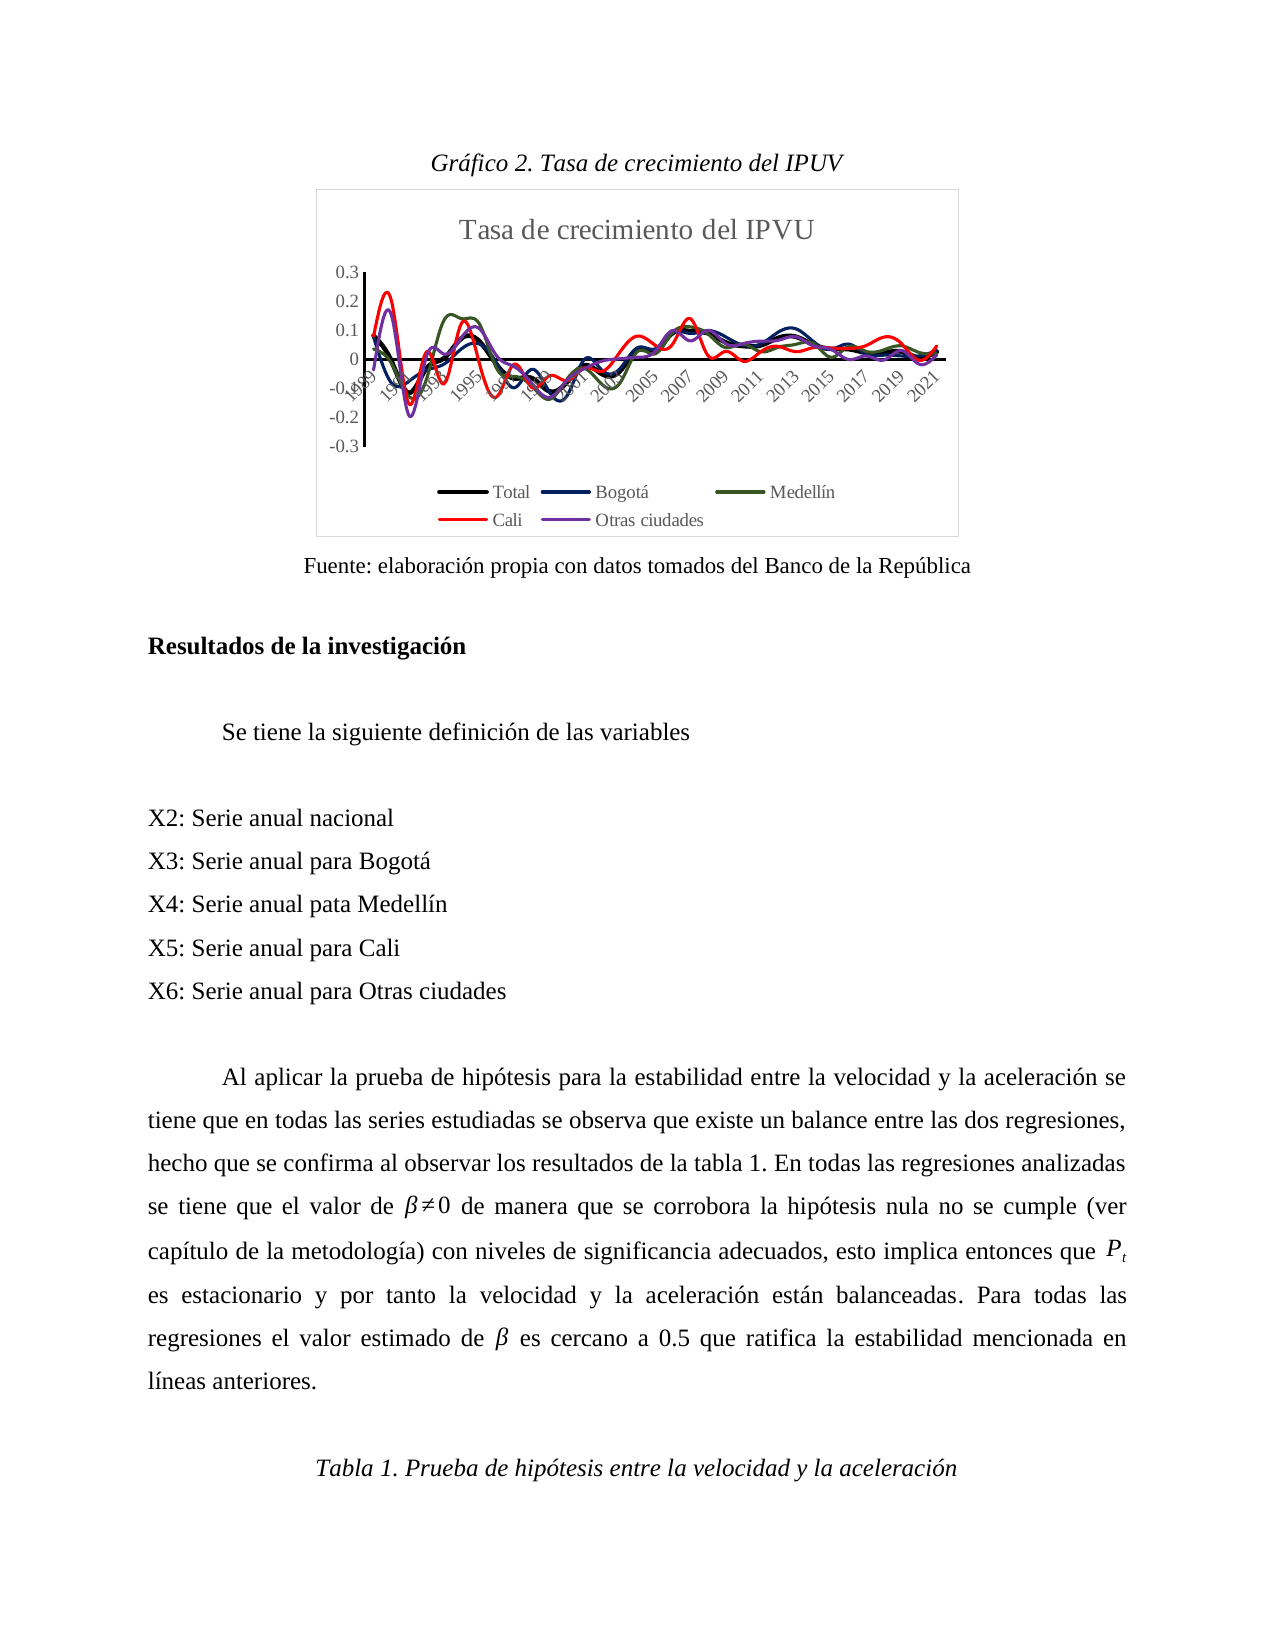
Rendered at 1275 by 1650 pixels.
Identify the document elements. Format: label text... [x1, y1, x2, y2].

text X2: Serie anual nacional [148, 803, 1127, 832]
subtitle Resultados de la investigación [148, 631, 1127, 659]
text X4: Serie anual pata Medellín [148, 889, 1127, 918]
text X5: Serie anual para Cali [148, 933, 1127, 961]
text X6: Serie anual para Otras ciudades [148, 976, 1127, 1004]
text X3: Serie anual para Bogotá [148, 846, 1127, 875]
text Gráfico 2. Tasa de crecimiento del IPUV [148, 148, 1127, 176]
text Fuente: elaboración propia con datos tomados del Banco de la República [148, 552, 1127, 578]
text Tabla 1. Prueba de hipótesis entre la velocidad y la aceleración [148, 1453, 1127, 1481]
text Al aplicar la prueba de hipótesis para la estabilidad entre la velocidad y la aceleración se tiene que en todas las series estudiadas se observa que existe un balance entre las dos regresiones, hecho que se confirma al observar los resultados de la tabla 1. En todas las regresiones analizadas se tiene que el valor de de manera que se corrobora la hipótesis nula no se cumple (ver capítulo de la metodología) con niveles de significancia adecuados, esto implica entonces que es estacionario y por tanto la velocidad y la aceleración están balanceadas. Para todas las regresiones el valor estimado de es cercano a 0.5 que ratifica la estabilidad mencionada en líneas anteriores. [148, 1062, 1127, 1395]
text Se tiene la siguiente definición de las variables [148, 717, 1127, 746]
